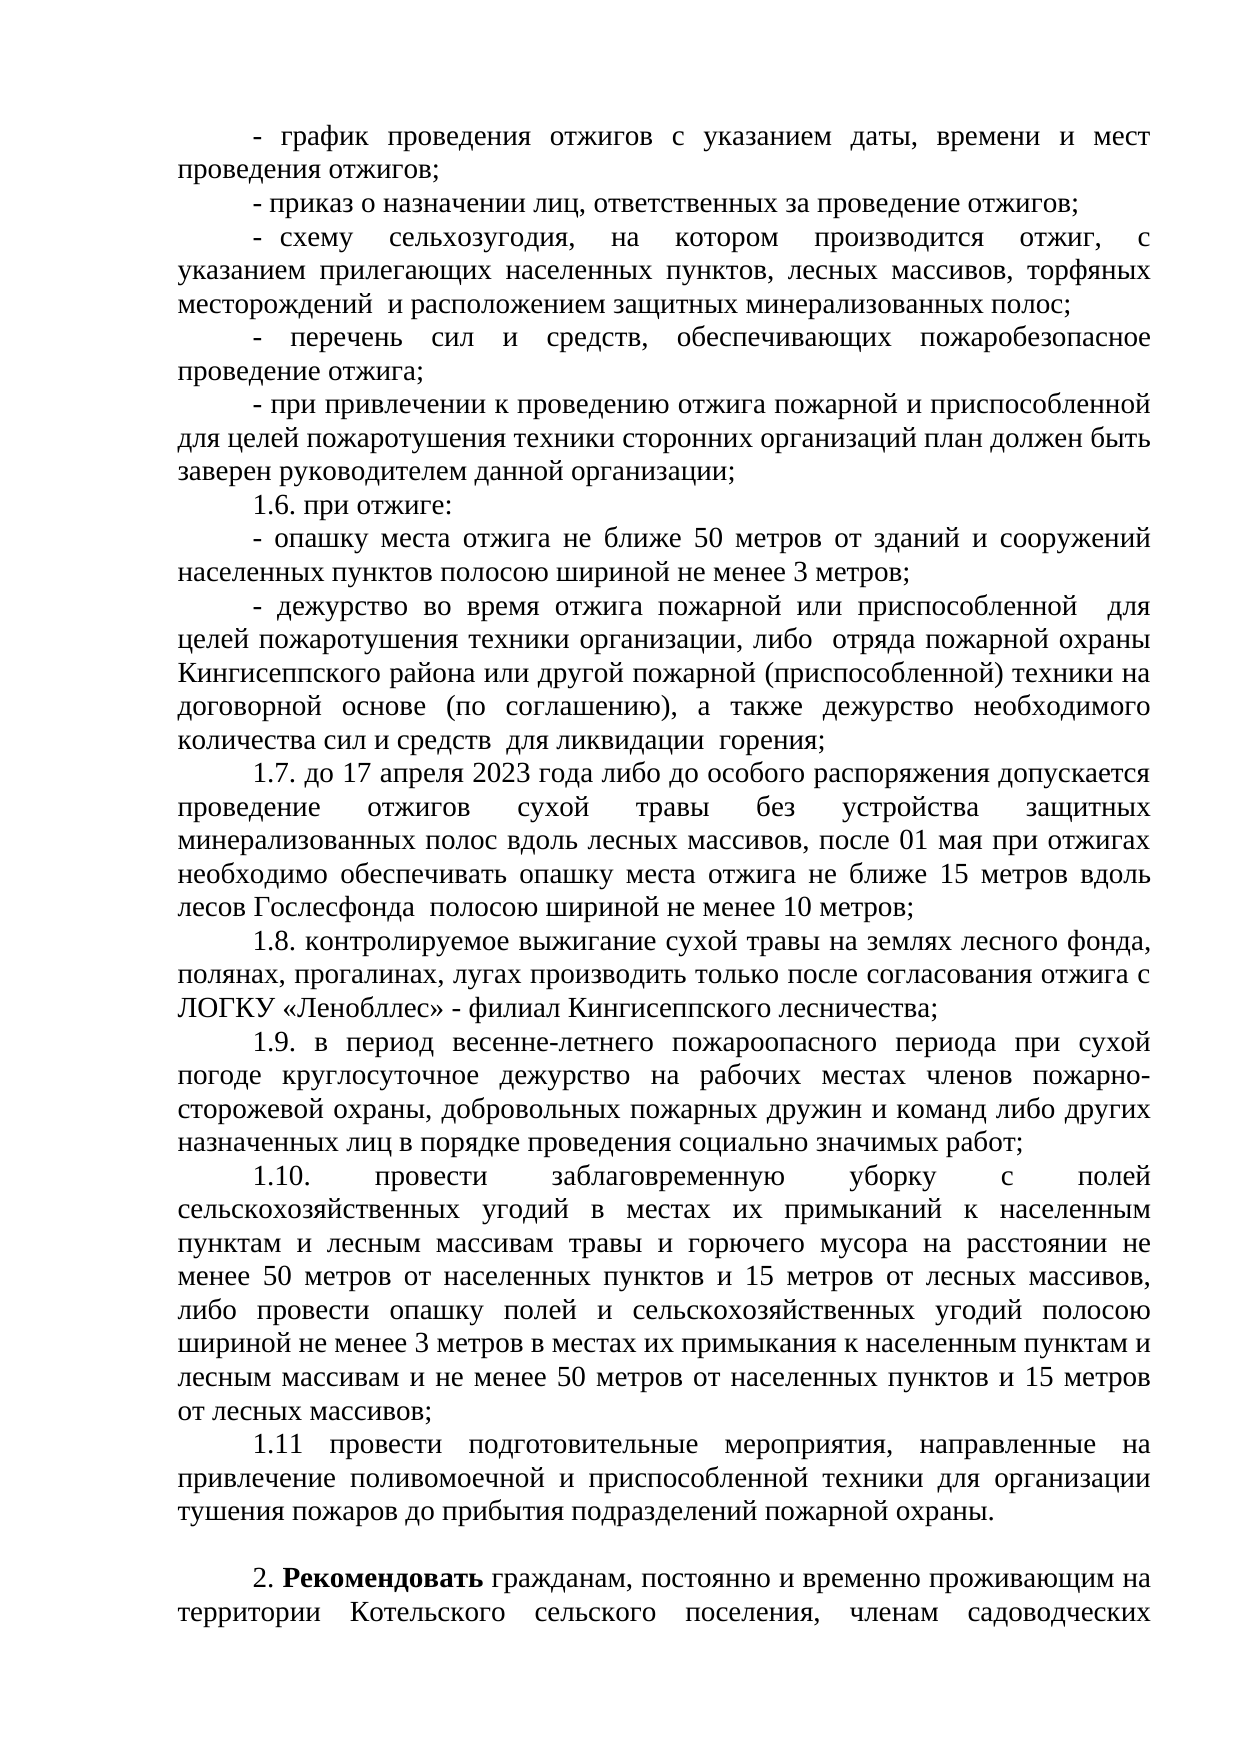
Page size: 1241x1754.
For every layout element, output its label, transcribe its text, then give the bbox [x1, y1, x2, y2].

text - опашку места отжига не ближе 50 метров от зданий и сооружений населенных пунктов полосою шириной не менее 3 метров; [177, 521, 1152, 588]
text - приказ о назначении лиц, ответственных за проведение отжигов; [177, 185, 1152, 219]
text 1.8. контролируемое выжигание сухой травы на землях лесного фонда, полянах, прогалинах, лугах производить только после согласования отжига с ЛОГКУ «Ленобллес» - филиал Кингисеппского лесничества; [177, 923, 1152, 1024]
text - график проведения отжигов с указанием даты, времени и мест проведения отжигов; [177, 118, 1152, 185]
text - перечень сил и средств, обеспечивающих пожаробезопасное проведение отжига; [177, 319, 1152, 386]
text - дежурство во время отжига пожарной или приспособленной для целей пожаротушения техники организации, либо отряда пожарной охраны Кингисеппского района или другой пожарной (приспособленной) техники на договорной основе (по соглашению), а также дежурство необходимого количества сил и средств для ликвидации горения; [177, 588, 1152, 755]
text 1.11 провести подготовительные мероприятия, направленные на привлечение поливомоечной и приспособленной техники для организации тушения пожаров до прибытия подразделений пожарной охраны. [177, 1426, 1152, 1527]
text - схему сельхозугодия, на котором производится отжиг, с указанием прилегающих населенных пунктов, лесных массивов, торфяных месторождений и расположением защитных минерализованных полос; [177, 219, 1152, 319]
text 1.9. в период весенне-летнего пожароопасного периода при сухой погоде круглосуточное дежурство на рабочих местах членов пожарно-сторожевой охраны, добровольных пожарных дружин и команд либо других назначенных лиц в порядке проведения социально значимых работ; [177, 1024, 1152, 1158]
text 1.7. до 17 апреля 2023 года либо до особого распоряжения допускается проведение отжигов сухой травы без устройства защитных минерализованных полос вдоль лесных массивов, после 01 мая при отжигах необходимо обеспечивать опашку места отжига не ближе 15 метров вдоль лесов Гослесфонда полосою шириной не менее 10 метров; [177, 755, 1152, 923]
text 1.6. при отжиге: [177, 487, 1152, 521]
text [177, 1560, 1152, 1627]
text 1.10. провести заблаговременную уборку с полей сельскохозяйственных угодий в местах их примыканий к населенным пунктам и лесным массивам травы и горючего мусора на расстоянии не менее 50 метров от населенных пунктов и 15 метров от лесных массивов, либо провести опашку полей и сельскохозяйственных угодий полосою шириной не менее 3 метров в местах их примыкания к населенным пунктам и лесным массивам и не менее 50 метров от населенных пунктов и 15 метров от лесных массивов; [177, 1158, 1152, 1426]
text - при привлечении к проведению отжига пожарной и приспособленной для целей пожаротушения техники сторонних организаций план должен быть заверен руководителем данной организации; [177, 386, 1152, 487]
